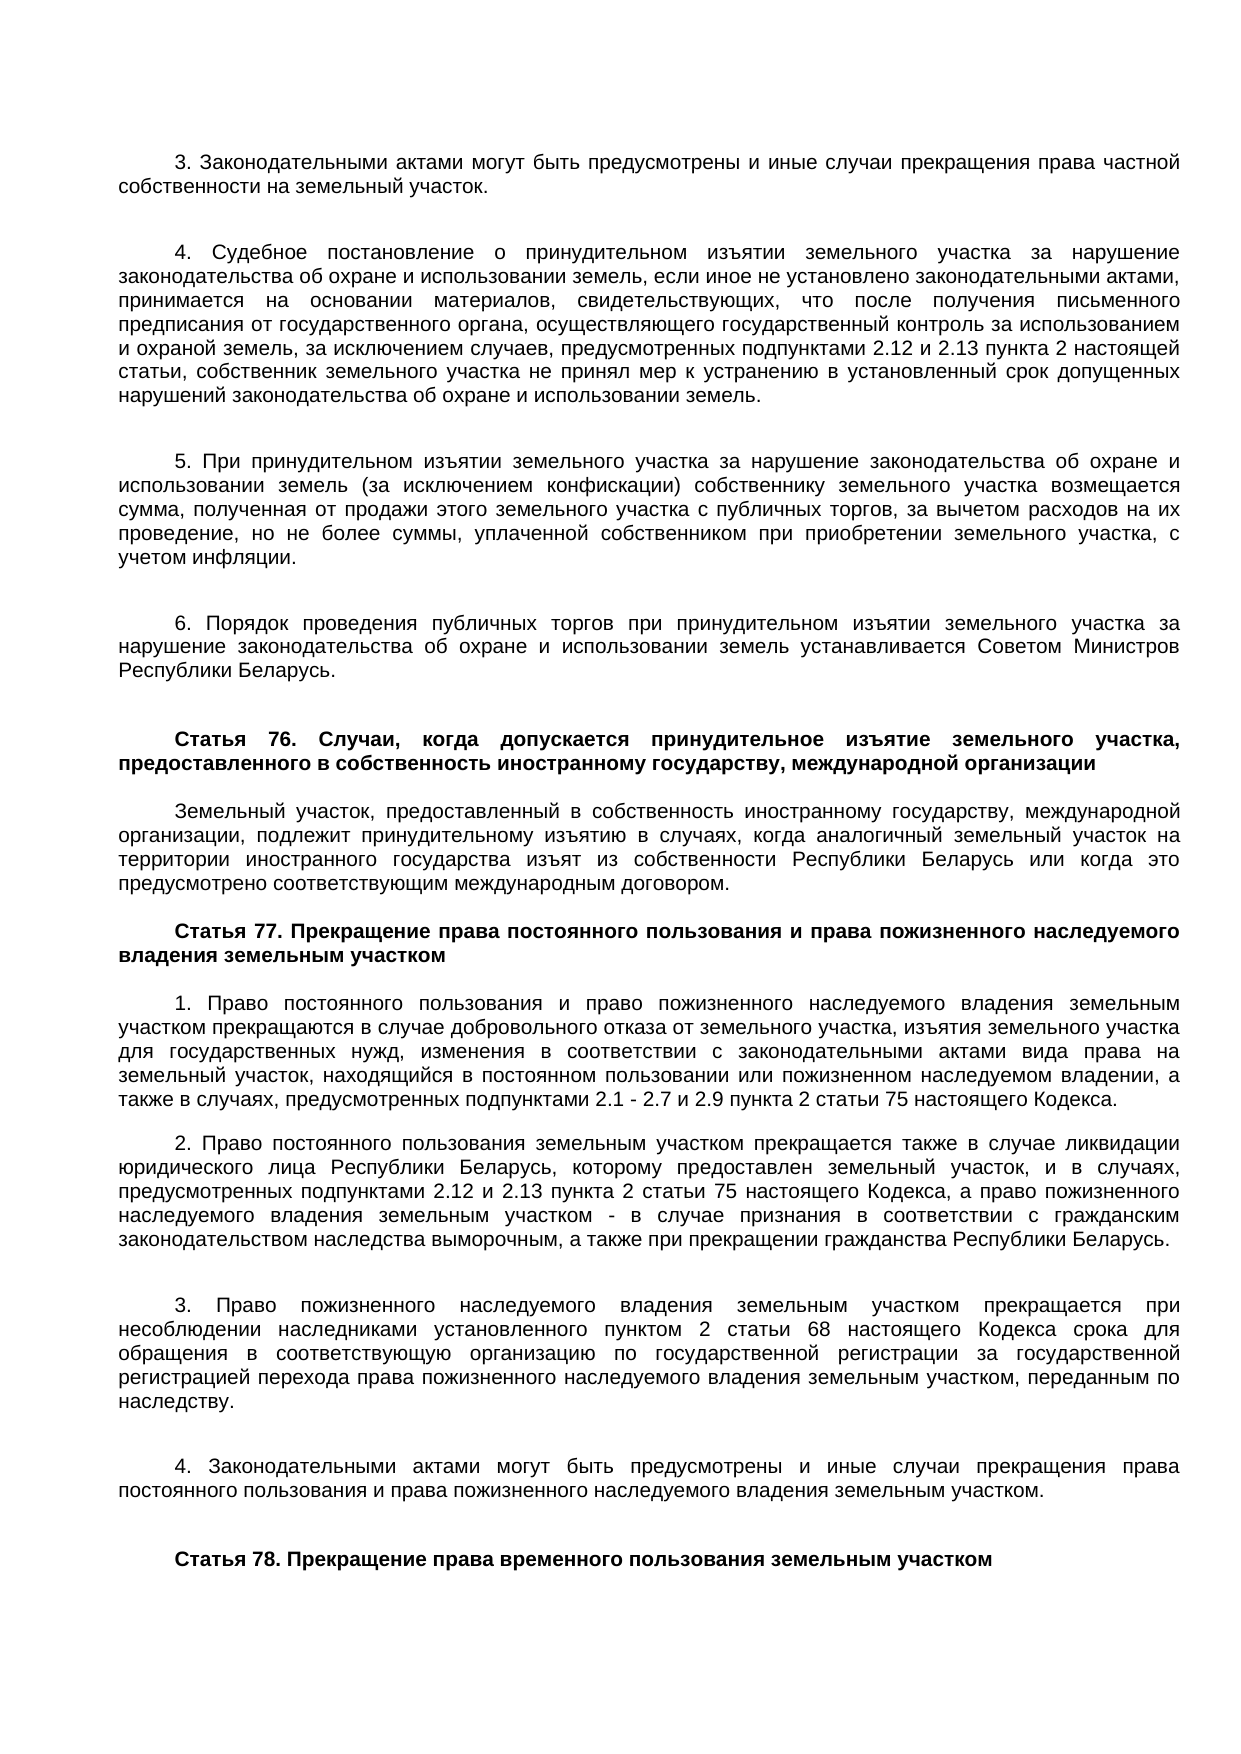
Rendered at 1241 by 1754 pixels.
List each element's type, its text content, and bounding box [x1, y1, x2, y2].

text 3. Право пожизненного наследуемого владения земельным участком прекращается при несоблюдении наследниками установленного пунктом 2 статьи 68 настоящего Кодекса срока для обращения в соответствующую организацию по государственной регистрации за государственной регистрацией перехода права пожизненного наследуемого владения земельным участком, переданным по наследству. [118, 1293, 1181, 1412]
text Земельный участок, предоставленный в собственность иностранному государству, международной организации, подлежит принудительному изъятию в случаях, когда аналогичный земельный участок на территории иностранного государства изъят из собственности Республики Беларусь или когда это предусмотрено соответствующим международным договором. [118, 799, 1181, 895]
text 3. Законодательными актами могут быть предусмотрены и иные случаи прекращения права частной собственности на земельный участок. [118, 150, 1181, 198]
text 4. Судебное постановление о принудительном изъятии земельного участка за нарушение законодательства об охране и использовании земель, если иное не установлено законодательными актами, принимается на основании материалов, свидетельствующих, что после получения письменного предписания от государственного органа, осуществляющего государственный контроль за использованием и охраной земель, за исключением случаев, предусмотренных подпунктами 2.12 и 2.13 пункта 2 настоящей статьи, собственник земельного участка не принял мер к устранению в установленный срок допущенных нарушений законодательства об охране и использовании земель. [118, 239, 1181, 407]
text 5. При принудительном изъятии земельного участка за нарушение законодательства об охране и использовании земель (за исключением конфискации) собственнику земельного участка возмещается сумма, полученная от продажи этого земельного участка с публичных торгов, за вычетом расходов на их проведение, но не более суммы, уплаченной собственником при приобретении земельного участка, с учетом инфляции. [118, 449, 1181, 569]
text 6. Порядок проведения публичных торгов при принудительном изъятии земельного участка за нарушение законодательства об охране и использовании земель устанавливается Советом Министров Республики Беларусь. [118, 610, 1181, 682]
text 1. Право постоянного пользования и право пожизненного наследуемого владения земельным участком прекращаются в случае добровольного отказа от земельного участка, изъятия земельного участка для государственных нужд, изменения в соответствии с законодательными актами вида права на земельный участок, находящийся в постоянном пользовании или пожизненном наследуемом владении, а также в случаях, предусмотренных подпунктами 2.1 - 2.7 и 2.9 пункта 2 статьи 75 настоящего Кодекса. [118, 991, 1181, 1110]
text Статья 76. Случаи, когда допускается принудительное изъятие земельного участка, предоставленного в собственность иностранному государству, международной организации [118, 727, 1181, 775]
text 2. Право постоянного пользования земельным участком прекращается также в случае ликвидации юридического лица Республики Беларусь, которому предоставлен земельный участок, и в случаях, предусмотренных подпунктами 2.12 и 2.13 пункта 2 статьи 75 настоящего Кодекса, а право пожизненного наследуемого владения земельным участком - в случае признания в соответствии с гражданским законодательством наследства выморочным, а также при прекращении гражданства Республики Беларусь. [118, 1131, 1181, 1251]
text Статья 78. Прекращение права временного пользования земельным участком [118, 1547, 1181, 1571]
text Статья 77. Прекращение права постоянного пользования и права пожизненного наследуемого владения земельным участком [118, 919, 1181, 967]
text 4. Законодательными актами могут быть предусмотрены и иные случаи прекращения права постоянного пользования и права пожизненного наследуемого владения земельным участком. [118, 1454, 1181, 1502]
